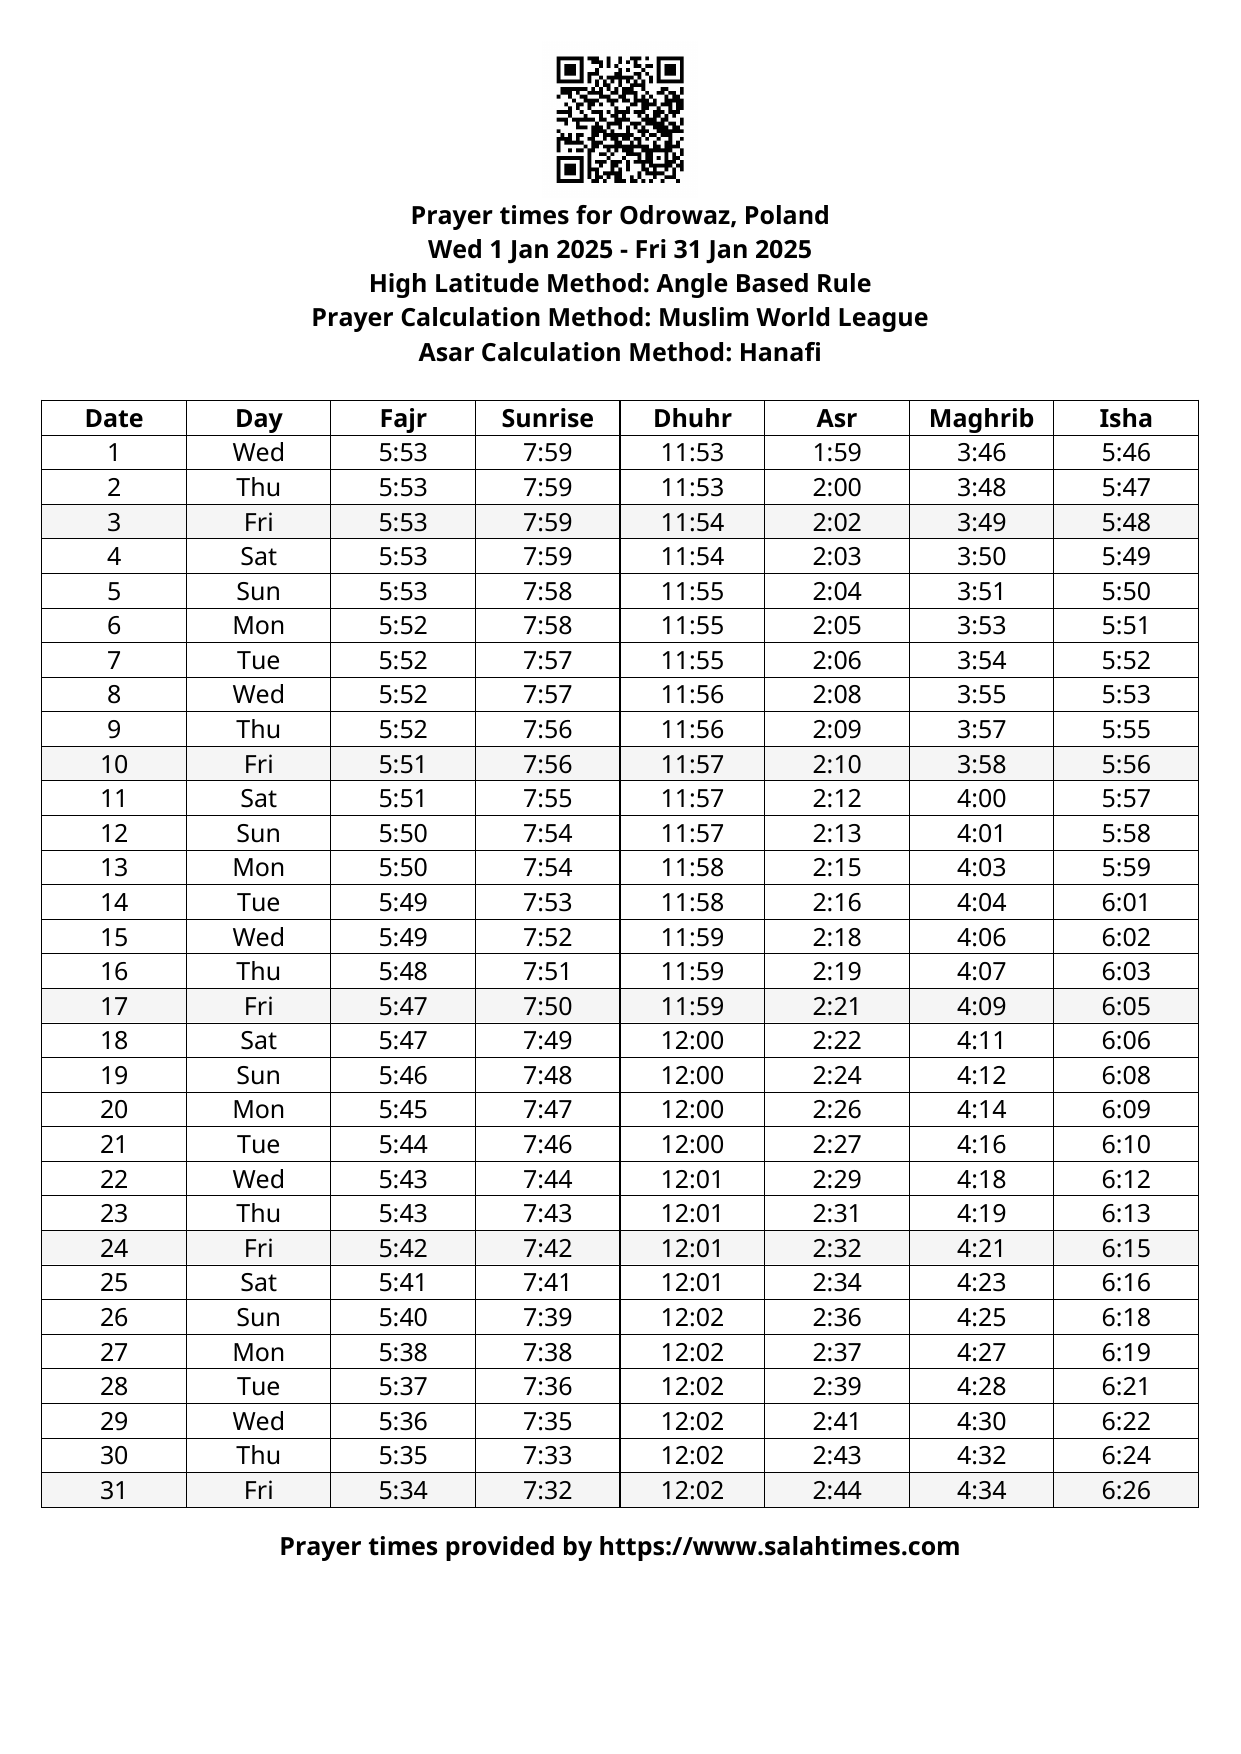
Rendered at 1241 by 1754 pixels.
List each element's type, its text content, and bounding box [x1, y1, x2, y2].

table_cell 4:30 [910, 1404, 1053, 1437]
table_cell 5:53 [331, 436, 475, 469]
table_cell 3:48 [910, 470, 1053, 504]
table_cell Tue [187, 1127, 330, 1161]
table_cell Sat [187, 781, 330, 815]
table_cell 6:02 [1054, 920, 1198, 953]
table_cell 5:52 [1054, 643, 1198, 677]
table_cell 5:58 [1054, 816, 1198, 849]
table_cell 5:53 [331, 470, 475, 504]
table_cell 7:46 [476, 1127, 619, 1161]
table_cell Thu [187, 954, 330, 988]
table_cell 11:55 [621, 574, 764, 607]
table_cell 7:59 [476, 470, 619, 504]
table_cell Wed [187, 920, 330, 953]
table_header Dhuhr [621, 401, 764, 434]
table_cell 26 [42, 1300, 186, 1334]
table_cell 11:57 [621, 747, 764, 780]
table_cell 6:10 [1054, 1127, 1198, 1161]
table_cell 11:59 [621, 989, 764, 1022]
table_cell Tue [187, 643, 330, 677]
table_cell 6:01 [1054, 885, 1198, 919]
table_cell 1 [42, 436, 186, 469]
table_cell 7:54 [476, 851, 619, 884]
table_cell 12:01 [621, 1266, 764, 1299]
table_cell Mon [187, 609, 330, 642]
table_cell 24 [42, 1231, 186, 1264]
table_cell 11:56 [621, 712, 764, 746]
table_cell 6:24 [1054, 1439, 1198, 1472]
table_cell 6:19 [1054, 1335, 1198, 1368]
table_cell 12:02 [621, 1473, 764, 1507]
table_cell 2:16 [765, 885, 909, 919]
table_cell 7:47 [476, 1093, 619, 1126]
table_cell 7:58 [476, 609, 619, 642]
table_cell 4:09 [910, 989, 1053, 1022]
table_cell 7:44 [476, 1162, 619, 1195]
table_header Isha [1054, 401, 1198, 434]
table_cell 10 [42, 747, 186, 780]
table_cell Wed [187, 436, 330, 469]
table_cell 7:56 [476, 747, 619, 780]
text Prayer Calculation Method: Muslim World League [42, 300, 1198, 334]
table_cell Mon [187, 1335, 330, 1368]
table_cell 7 [42, 643, 186, 677]
table_cell 7:41 [476, 1266, 619, 1299]
table_cell Wed [187, 1404, 330, 1437]
table_cell 5:36 [331, 1404, 475, 1437]
table_cell 5 [42, 574, 186, 607]
table_cell 7:32 [476, 1473, 619, 1507]
table_cell 3:53 [910, 609, 1053, 642]
table_cell 2:19 [765, 954, 909, 988]
table_cell 12:01 [621, 1162, 764, 1195]
table_header Date [42, 401, 186, 434]
table_cell 7:38 [476, 1335, 619, 1368]
table_cell 5:47 [331, 989, 475, 1022]
table_cell 5:35 [331, 1439, 475, 1472]
table_cell 5:49 [1054, 539, 1198, 573]
table_cell Tue [187, 1369, 330, 1403]
table_cell 5:53 [331, 539, 475, 573]
table_cell 2:22 [765, 1024, 909, 1057]
table_cell Mon [187, 1093, 330, 1126]
table_cell 5:52 [331, 678, 475, 711]
table_cell 5:34 [331, 1473, 475, 1507]
table_cell 5:59 [1054, 851, 1198, 884]
table_cell 2:09 [765, 712, 909, 746]
table_cell 11:59 [621, 954, 764, 988]
table_cell 2:36 [765, 1300, 909, 1334]
table_cell 5:43 [331, 1196, 475, 1230]
table_cell Sat [187, 1266, 330, 1299]
table_cell 11:53 [621, 436, 764, 469]
table_cell 8 [42, 678, 186, 711]
table_cell 2:15 [765, 851, 909, 884]
table_cell 12:00 [621, 1058, 764, 1092]
table_cell 2:21 [765, 989, 909, 1022]
table_cell 2:02 [765, 505, 909, 538]
table_cell 11:57 [621, 816, 764, 849]
table_cell 30 [42, 1439, 186, 1472]
table_cell 15 [42, 920, 186, 953]
table_cell 7:57 [476, 643, 619, 677]
table_cell 11:53 [621, 470, 764, 504]
text Asar Calculation Method: Hanafi [42, 334, 1198, 368]
table_cell 4:11 [910, 1024, 1053, 1057]
table_cell 4:14 [910, 1093, 1053, 1126]
table_cell 12:02 [621, 1300, 764, 1334]
text Prayer times provided by https://www.salahtimes.com [42, 1528, 1198, 1563]
table_cell 11:59 [621, 920, 764, 953]
table_cell 7:42 [476, 1231, 619, 1264]
table_cell 5:52 [331, 609, 475, 642]
table_cell 5:48 [331, 954, 475, 988]
table_cell 6:05 [1054, 989, 1198, 1022]
table_cell 6:22 [1054, 1404, 1198, 1437]
table_cell 2:39 [765, 1369, 909, 1403]
table_cell 2:37 [765, 1335, 909, 1368]
table_cell 5:47 [331, 1024, 475, 1057]
table_cell 4:27 [910, 1335, 1053, 1368]
table_cell 7:59 [476, 505, 619, 538]
table_cell 4:25 [910, 1300, 1053, 1334]
table_cell 3:46 [910, 436, 1053, 469]
table_cell 5:42 [331, 1231, 475, 1264]
table_cell 2:41 [765, 1404, 909, 1437]
text Prayer times for Odrowaz, Poland [42, 198, 1198, 232]
table_cell 4:18 [910, 1162, 1053, 1195]
table_cell 3:54 [910, 643, 1053, 677]
table_cell 2:29 [765, 1162, 909, 1195]
table_cell 2:06 [765, 643, 909, 677]
table_cell 6:13 [1054, 1196, 1198, 1230]
table_cell 29 [42, 1404, 186, 1437]
table_cell 6:03 [1054, 954, 1198, 988]
table_cell 5:55 [1054, 712, 1198, 746]
table_cell 5:57 [1054, 781, 1198, 815]
table_cell 11 [42, 781, 186, 815]
table_cell 11:54 [621, 539, 764, 573]
table_cell Sun [187, 1300, 330, 1334]
table_cell 2:44 [765, 1473, 909, 1507]
table_cell 2:04 [765, 574, 909, 607]
table_cell 5:44 [331, 1127, 475, 1161]
table_cell 6:08 [1054, 1058, 1198, 1092]
table_cell Sat [187, 539, 330, 573]
table_cell 5:50 [1054, 574, 1198, 607]
table_cell 4:21 [910, 1231, 1053, 1264]
table_cell 7:39 [476, 1300, 619, 1334]
table_cell 6:16 [1054, 1266, 1198, 1299]
table_cell 2:00 [765, 470, 909, 504]
table_cell Wed [187, 678, 330, 711]
table_cell 12 [42, 816, 186, 849]
table_cell 7:35 [476, 1404, 619, 1437]
table_cell 12:01 [621, 1231, 764, 1264]
table_cell 7:33 [476, 1439, 619, 1472]
table_cell 5:47 [1054, 470, 1198, 504]
table_cell 11:57 [621, 781, 764, 815]
table_cell 11:56 [621, 678, 764, 711]
table_cell 3:55 [910, 678, 1053, 711]
table_cell 4:23 [910, 1266, 1053, 1299]
table_cell 31 [42, 1473, 186, 1507]
table_cell 12:02 [621, 1404, 764, 1437]
table_cell 6:06 [1054, 1024, 1198, 1057]
table_cell 2:32 [765, 1231, 909, 1264]
table_header Sunrise [476, 401, 619, 434]
table_cell 2:03 [765, 539, 909, 573]
table_cell Sun [187, 574, 330, 607]
table_cell 9 [42, 712, 186, 746]
table_cell 5:43 [331, 1162, 475, 1195]
table_cell 2:27 [765, 1127, 909, 1161]
table_cell 3:49 [910, 505, 1053, 538]
text Wed 1 Jan 2025 - Fri 31 Jan 2025 [42, 232, 1198, 266]
table_cell 27 [42, 1335, 186, 1368]
table_cell 5:50 [331, 851, 475, 884]
table_cell 11:55 [621, 643, 764, 677]
table_cell 5:45 [331, 1093, 475, 1126]
table_cell 2:12 [765, 781, 909, 815]
table_cell 7:43 [476, 1196, 619, 1230]
table_cell Fri [187, 1473, 330, 1507]
table_cell 21 [42, 1127, 186, 1161]
table_cell 12:00 [621, 1093, 764, 1126]
text High Latitude Method: Angle Based Rule [42, 266, 1198, 300]
table_cell 5:40 [331, 1300, 475, 1334]
table_cell 7:52 [476, 920, 619, 953]
table_cell 16 [42, 954, 186, 988]
table_cell 3 [42, 505, 186, 538]
table_cell 25 [42, 1266, 186, 1299]
table_cell 19 [42, 1058, 186, 1092]
table_cell 3:57 [910, 712, 1053, 746]
table_cell 5:51 [331, 781, 475, 815]
table_cell 6 [42, 609, 186, 642]
table_cell 2:31 [765, 1196, 909, 1230]
table_cell Fri [187, 1231, 330, 1264]
table_cell Mon [187, 851, 330, 884]
table_cell 5:48 [1054, 505, 1198, 538]
table_cell 14 [42, 885, 186, 919]
table_cell 7:48 [476, 1058, 619, 1092]
table_cell 5:53 [1054, 678, 1198, 711]
table_cell 13 [42, 851, 186, 884]
table_cell 7:55 [476, 781, 619, 815]
table_cell 4:32 [910, 1439, 1053, 1472]
table_cell 18 [42, 1024, 186, 1057]
table_cell 3:50 [910, 539, 1053, 573]
table_cell 5:52 [331, 712, 475, 746]
table_cell 4:07 [910, 954, 1053, 988]
table_cell 7:59 [476, 539, 619, 573]
table_cell 4:19 [910, 1196, 1053, 1230]
table_cell 5:46 [1054, 436, 1198, 469]
table_cell 12:02 [621, 1335, 764, 1368]
table_cell 5:38 [331, 1335, 475, 1368]
table_cell 7:58 [476, 574, 619, 607]
table_cell 12:01 [621, 1196, 764, 1230]
table_header Day [187, 401, 330, 434]
table_cell 3:51 [910, 574, 1053, 607]
table_cell 12:02 [621, 1369, 764, 1403]
table_cell 2:24 [765, 1058, 909, 1092]
table_cell 5:53 [331, 574, 475, 607]
table_cell 5:53 [331, 505, 475, 538]
table_cell Sun [187, 1058, 330, 1092]
table_header Asr [765, 401, 909, 434]
table_cell 5:41 [331, 1266, 475, 1299]
table_cell 4:16 [910, 1127, 1053, 1161]
table_cell 4:06 [910, 920, 1053, 953]
table_cell 5:50 [331, 816, 475, 849]
table_cell 20 [42, 1093, 186, 1126]
table_cell Sat [187, 1024, 330, 1057]
table_cell 11:55 [621, 609, 764, 642]
table_cell 2:05 [765, 609, 909, 642]
table_cell 4:04 [910, 885, 1053, 919]
table_cell Fri [187, 747, 330, 780]
table_cell 6:09 [1054, 1093, 1198, 1126]
table_cell 7:50 [476, 989, 619, 1022]
table_cell 7:54 [476, 816, 619, 849]
table_cell Sun [187, 816, 330, 849]
table_cell 12:00 [621, 1024, 764, 1057]
table_cell 1:59 [765, 436, 909, 469]
table_cell 5:49 [331, 920, 475, 953]
table_cell 4:28 [910, 1369, 1053, 1403]
table_cell 5:51 [331, 747, 475, 780]
table_cell 11:58 [621, 851, 764, 884]
table_cell Thu [187, 712, 330, 746]
table_cell 12:00 [621, 1127, 764, 1161]
table_header Fajr [331, 401, 475, 434]
table_cell 11:54 [621, 505, 764, 538]
table_cell 5:56 [1054, 747, 1198, 780]
table_cell 2:34 [765, 1266, 909, 1299]
table_cell 6:12 [1054, 1162, 1198, 1195]
table_cell 4:01 [910, 816, 1053, 849]
table_cell 6:18 [1054, 1300, 1198, 1334]
table_header Maghrib [910, 401, 1053, 434]
table_cell 6:21 [1054, 1369, 1198, 1403]
table_cell 5:51 [1054, 609, 1198, 642]
table_cell 7:53 [476, 885, 619, 919]
table_cell 7:57 [476, 678, 619, 711]
table_cell 2:13 [765, 816, 909, 849]
table_cell 12:02 [621, 1439, 764, 1472]
table_cell Fri [187, 505, 330, 538]
table_cell 4:00 [910, 781, 1053, 815]
table_cell 2:10 [765, 747, 909, 780]
table_cell 22 [42, 1162, 186, 1195]
table_cell 7:56 [476, 712, 619, 746]
table_cell 4:12 [910, 1058, 1053, 1092]
table_cell 5:52 [331, 643, 475, 677]
table_cell Fri [187, 989, 330, 1022]
table_cell 2:18 [765, 920, 909, 953]
table_cell 5:49 [331, 885, 475, 919]
table_cell 3:58 [910, 747, 1053, 780]
table_cell 6:15 [1054, 1231, 1198, 1264]
table_cell 7:36 [476, 1369, 619, 1403]
table_cell 5:37 [331, 1369, 475, 1403]
table_cell 6:26 [1054, 1473, 1198, 1507]
table_cell 23 [42, 1196, 186, 1230]
table_cell Thu [187, 470, 330, 504]
table_cell 11:58 [621, 885, 764, 919]
table_cell 2 [42, 470, 186, 504]
table_cell 2:43 [765, 1439, 909, 1472]
table_cell 4:03 [910, 851, 1053, 884]
table_cell Thu [187, 1439, 330, 1472]
picture [542, 41, 699, 198]
table_cell Tue [187, 885, 330, 919]
table_cell 5:46 [331, 1058, 475, 1092]
table_cell 2:08 [765, 678, 909, 711]
table_cell 28 [42, 1369, 186, 1403]
table_cell Wed [187, 1162, 330, 1195]
table_cell 7:59 [476, 436, 619, 469]
table_cell 7:51 [476, 954, 619, 988]
table_cell 7:49 [476, 1024, 619, 1057]
table_cell 2:26 [765, 1093, 909, 1126]
table_cell 4 [42, 539, 186, 573]
table_cell 4:34 [910, 1473, 1053, 1507]
table_cell Thu [187, 1196, 330, 1230]
table_cell 17 [42, 989, 186, 1022]
